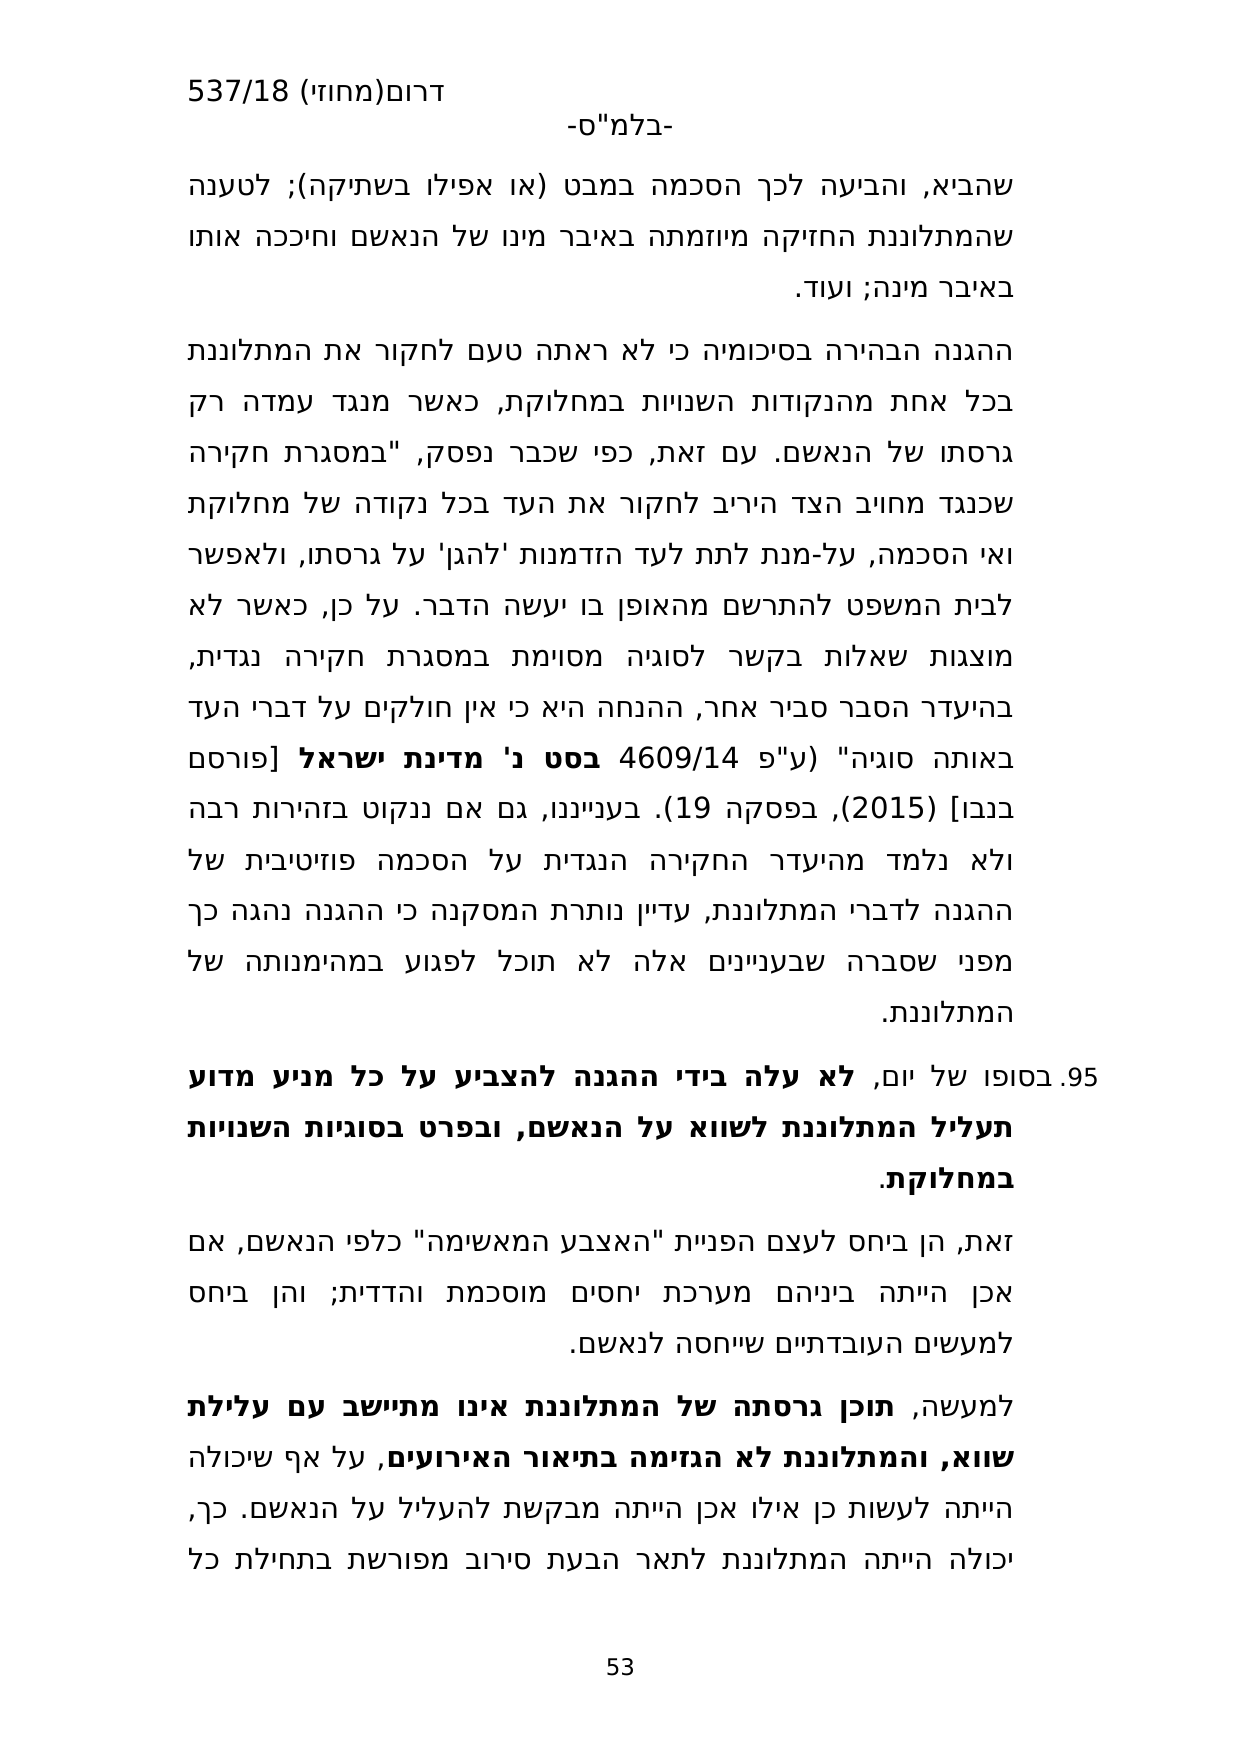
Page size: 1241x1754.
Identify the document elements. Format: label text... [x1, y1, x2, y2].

list ההגנה הבהירה בסיכומיה כי לא ראתה טעם לחקור את המתלוננת בכל אחת מהנקודות השנויות במחלוקת, כאשר מנגד עמדה רק גרסתו של הנאשם. עם זאת, כפי שכבר נפסק, "במסגרת חקירה שכנגד מחויב הצד היריב לחקור את העד בכל נקודה של מחלוקת ואי הסכמה, על-מנת לתת לעד הזדמנות 'להגן' על גרסתו, ולאפשר לבית המשפט להתרשם מהאופן בו יעשה הדבר. על כן, כאשר לא מוצגות שאלות בקשר לסוגיה מסוימת במסגרת חקירה נגדית, בהיעדר הסבר סביר אחר, ההנחה היא כי אין חולקים על דברי העד באותה סוגיה" (ע"פ 4609/14 בסט נ' מדינת ישראל [פורסם בנבו] (2015), בפסקה 19). בענייננו, גם אם ננקוט בזהירות רבה ולא נלמד מהיעדר החקירה הנגדית על הסכמה פוזיטיבית של ההגנה לדברי המתלוננת, עדיין נותרת המסקנה כי ההגנה נהגה כך מפני שסברה שבעניינים אלה לא תוכל לפגוע במהימנותה של המתלוננת. [187, 333, 1015, 1029]
list בסופו של יום, לא עלה בידי ההגנה להצביע על כל מניע מדוע תעליל המתלוננת לשווא על הנאשם, ובפרט בסוגיות השנויות במחלוקת. [187, 1059, 1059, 1195]
list זאת, הן ביחס לעצם הפניית "האצבע המאשימה" כלפי הנאשם, אם אכן הייתה ביניהם מערכת יחסים מוסכמת והדדית; והן ביחס למעשים העובדתיים שייחסה לנאשם. [187, 1224, 1015, 1360]
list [187, 1390, 1015, 1576]
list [187, 168, 1015, 304]
